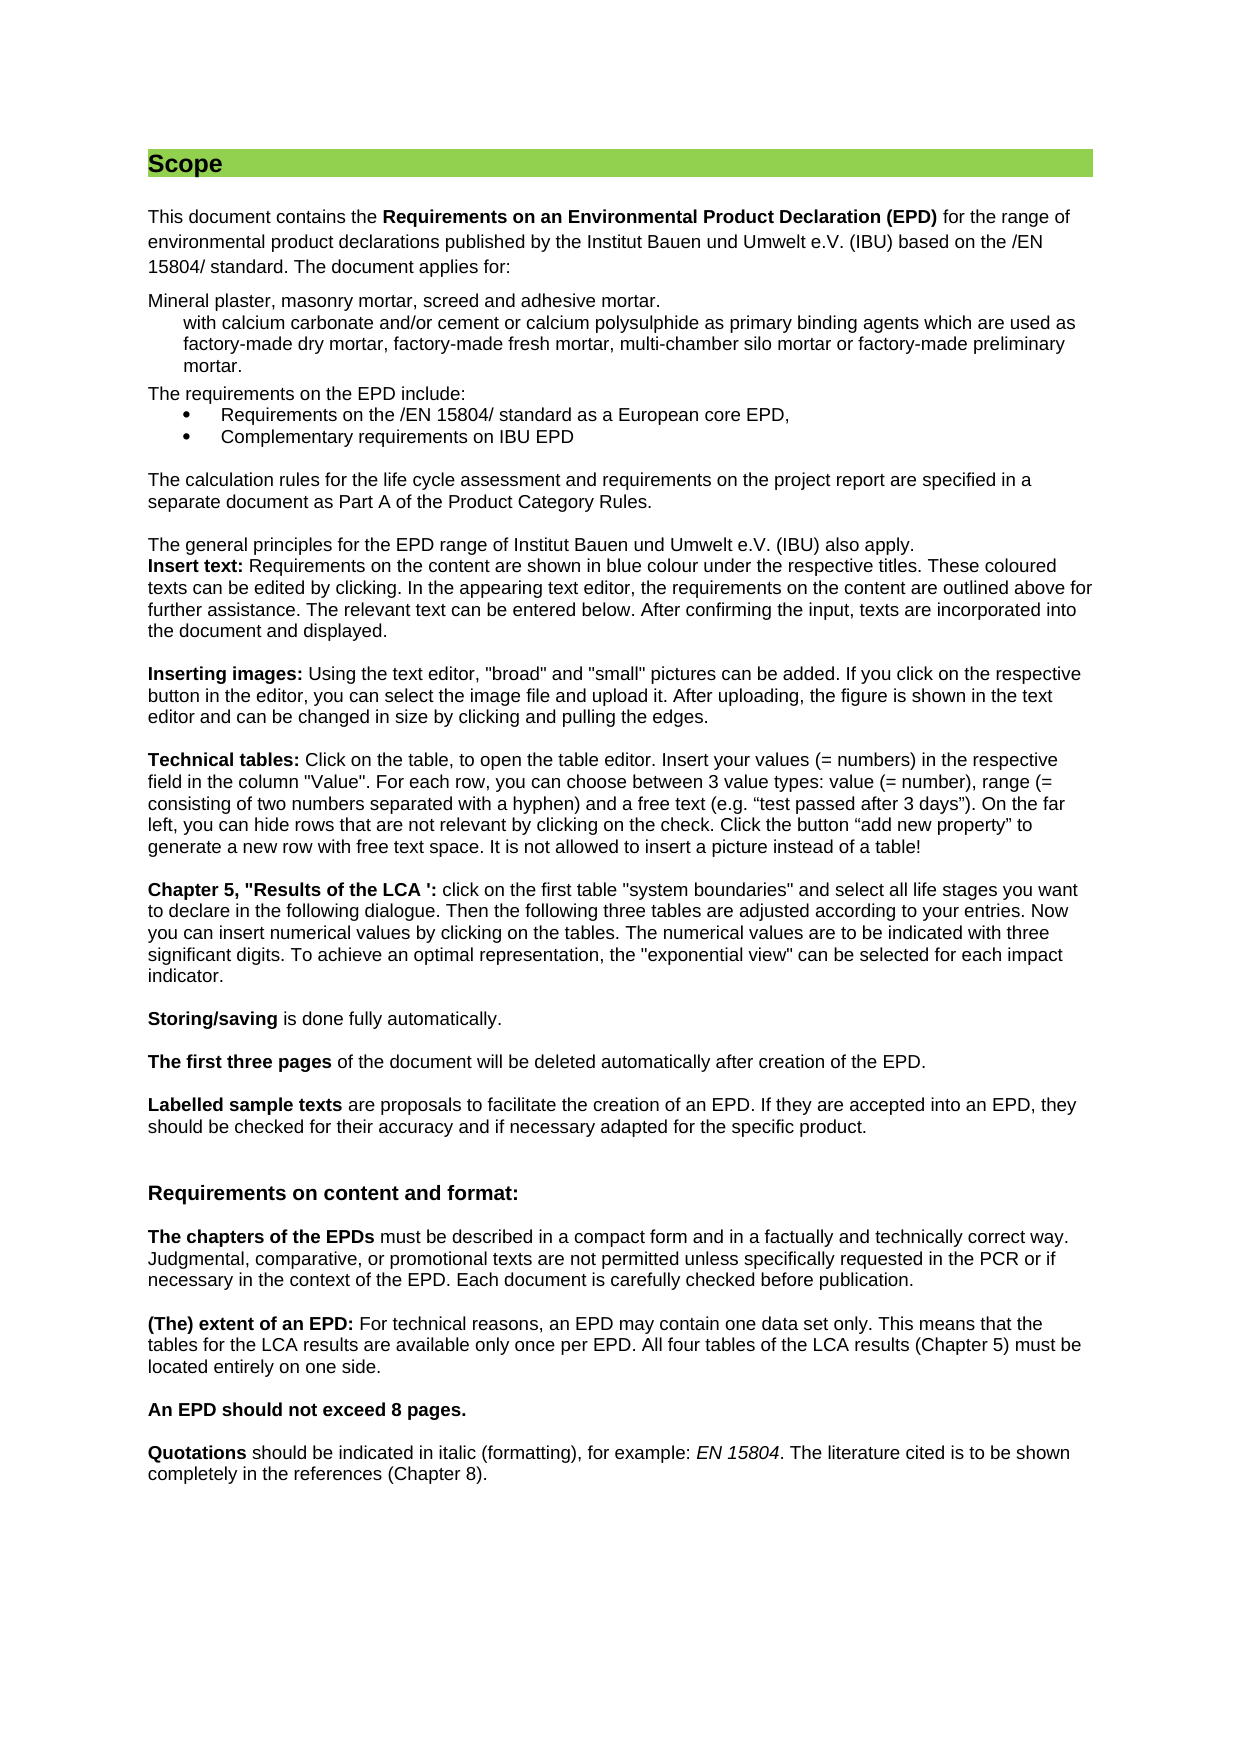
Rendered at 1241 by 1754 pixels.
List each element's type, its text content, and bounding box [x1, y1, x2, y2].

text Complementary requirements on IBU EPD [183, 426, 1093, 447]
text The requirements on the EPD include: [148, 382, 1093, 404]
text This document contains the Requirements on an Environmental Product Declaration (EPD) for the range of environmental product declarations published by the Institut Bauen und Umwelt e.V. (IBU) based on the /EN 15804/ standard. The document applies for: [148, 202, 1093, 277]
list Mineral plaster, masonry mortar, screed and adhesive mortar. [148, 290, 1093, 312]
text Scope [148, 149, 1093, 177]
text Requirements on the /EN 15804/ standard as a European core EPD, [183, 404, 1093, 426]
list with calcium carbonate and/or cement or calcium polysulphide as primary binding agents which are used as factory-made dry mortar, factory-made fresh mortar, multi-chamber silo mortar or factory-made preliminary mortar. [183, 312, 1093, 376]
text Insert text: Requirements on the content are shown in blue colour under the respective titles. These coloured texts can be edited by clicking. In the appearing text editor, the requirements on the content are outlined above for further assistance. The relevant text can be entered below. After confirming the input, texts are incorporated into the document and displayed. Inserting images: Using the text editor, "broad" and "small" pictures can be added. If you click on the respective button in the editor, you can select the image file and upload it. After uploading, the figure is shown in the text editor and can be changed in size by clicking and pulling the edges. Technical tables: Click on the table, to open the table editor. Insert your values (= numbers) in the respective field in the column "Value". For each row, you can choose between 3 value types: value (= number), range (= consisting of two numbers separated with a hyphen) and a free text (e.g. “test passed after 3 days”). On the far left, you can hide rows that are not relevant by clicking on the check. Click the button “add new property” to generate a new row with free text space. It is not allowed to insert a picture instead of a table! Chapter 5, "Results of the LCA ': click on the first table "system boundaries" and select all life stages you want to declare in the following dialogue. Then the following three tables are adjusted according to your entries. Now you can insert numerical values by clicking on the tables. The numerical values are to be indicated with three significant digits. To achieve an optimal representation, the "exponential view" can be selected for each impact indicator. Storing/saving is done fully automatically. The first three pages of the document will be deleted automatically after creation of the EPD. Labelled sample texts are proposals to facilitate the creation of an EPD. If they are accepted into an EPD, they should be checked for their accuracy and if necessary adapted for the specific product. Requirements on content and format: The chapters of the EPDs must be described in a compact form and in a factually and technically correct way. Judgmental, comparative, or promotional texts are not permitted unless specifically requested in the PCR or if necessary in the context of the EPD. Each document is carefully checked before publication. (The) extent of an EPD: For technical reasons, an EPD may contain one data set only. This means that the tables for the LCA results are available only once per EPD. All four tables of the LCA results (Chapter 5) must be located entirely on one side. [148, 555, 1093, 1377]
text The general principles for the EPD range of Institut Bauen und Umwelt e.V. (IBU) also apply. [148, 534, 1093, 555]
text An EPD should not exceed 8 pages. Quotations should be indicated in italic (formatting), for example: EN 15804. The literature cited is to be shown completely in the references (Chapter 8). [148, 1377, 1093, 1485]
text The calculation rules for the life cycle assessment and requirements on the project report are specified in a separate document as Part A of the Product Category Rules. [148, 469, 1093, 512]
